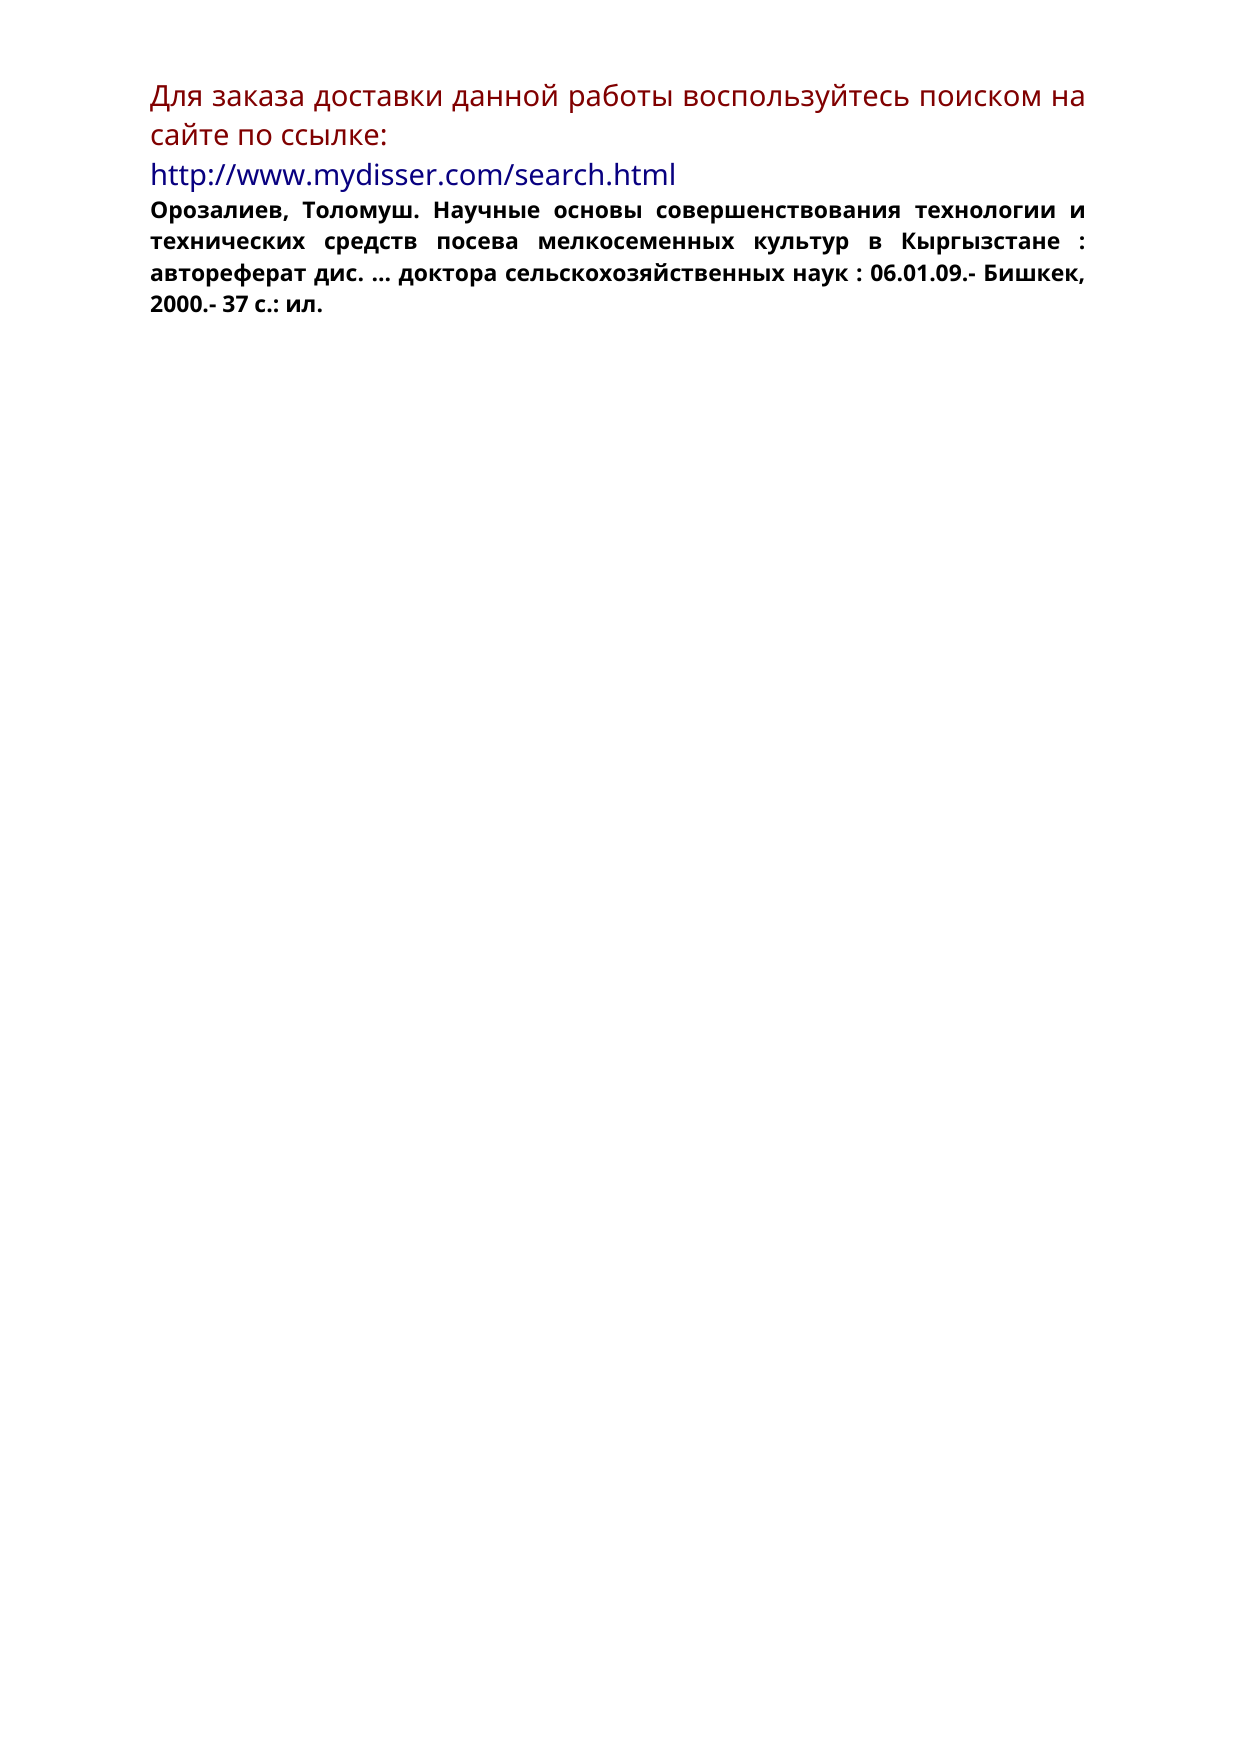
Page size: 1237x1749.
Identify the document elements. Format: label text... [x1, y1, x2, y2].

text Орозалиев, Толомуш. Научные основы совершенствования технологии и технических средств посева мелкосеменных культур в Кыргызстане : автореферат дис. ... доктора сельскохозяйственных наук : 06.01.09.- Бишкек, 2000.- 37 с.: ил. [150, 194, 1086, 319]
